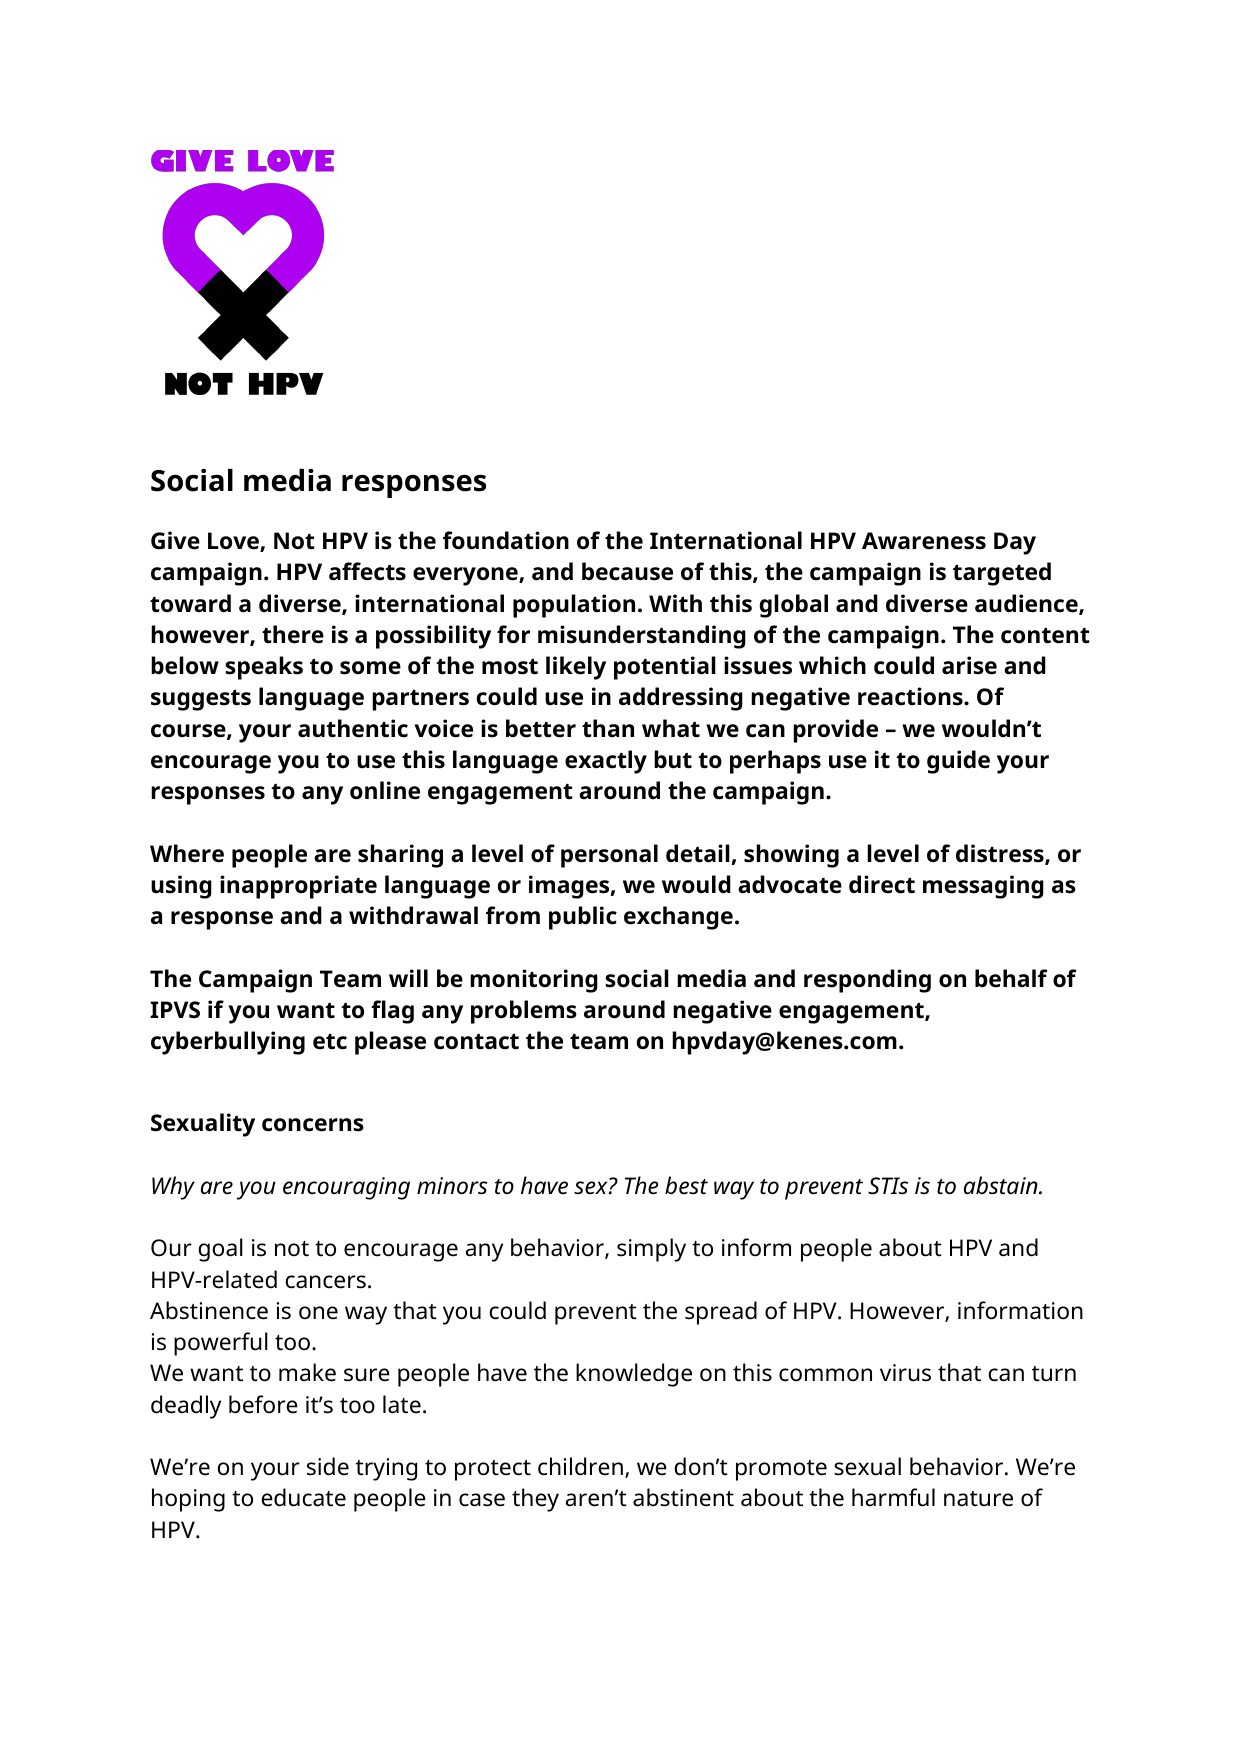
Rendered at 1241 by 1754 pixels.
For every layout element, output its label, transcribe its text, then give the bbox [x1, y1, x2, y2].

text The Campaign Team will be monitoring social media and responding on behalf of IPVS if you want to flag any problems around negative engagement, cyberbullying etc please contact the team on hpvday@kenes.com. [150, 962, 1090, 1056]
text Our goal is not to encourage any behavior, simply to inform people about HPV and HPV-related cancers. [150, 1232, 1090, 1295]
text Abstinence is one way that you could prevent the spread of HPV. However, information is powerful too. [150, 1295, 1090, 1357]
text Sexuality concerns [150, 1107, 1090, 1138]
text Give Love, Not HPV is the foundation of the International HPV Awareness Day campaign. HPV affects everyone, and because of this, the campaign is targeted toward a diverse, international population. With this global and diverse audience, however, there is a possibility for misunderstanding of the campaign. The content below speaks to some of the most likely potential issues which could arise and suggests language partners could use in addressing negative reactions. Of course, your authentic voice is better than what we can provide – we wouldn’t encourage you to use this language exactly but to perhaps use it to guide your responses to any online engagement around the campaign. [150, 525, 1090, 806]
text Why are you encouraging minors to have sex? The best way to prevent STIs is to abstain. [150, 1170, 1090, 1201]
text We want to make sure people have the knowledge on this common virus that can turn deadly before it’s too late. [150, 1357, 1090, 1420]
text We’re on your side trying to protect children, we don’t promote sexual behavior. We’re hoping to educate people in case they aren’t abstinent about the harmful nature of HPV. [150, 1451, 1090, 1545]
text Social media responses [150, 460, 1090, 499]
picture [150, 150, 335, 395]
text Where people are sharing a level of personal detail, showing a level of distress, or using inappropriate language or images, we would advocate direct messaging as a response and a withdrawal from public exchange. [150, 837, 1090, 931]
